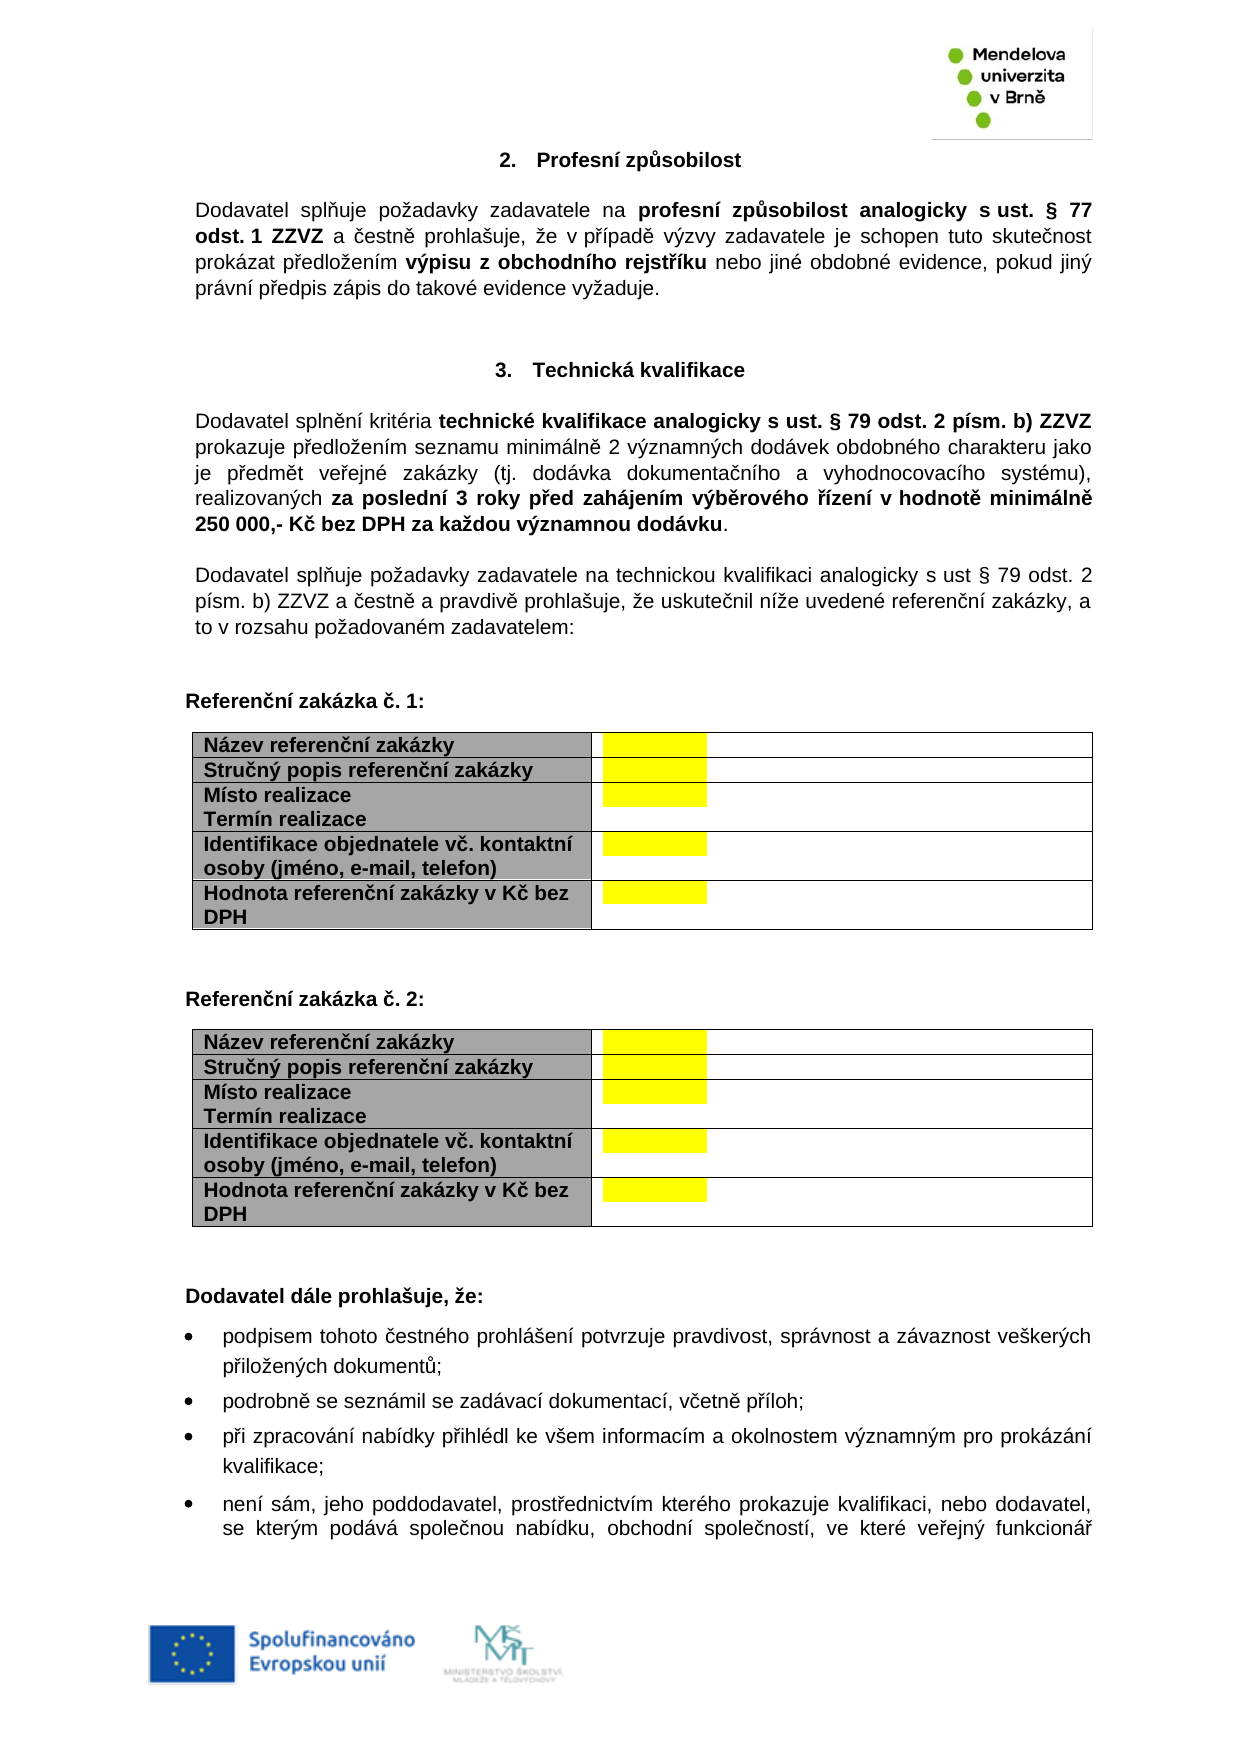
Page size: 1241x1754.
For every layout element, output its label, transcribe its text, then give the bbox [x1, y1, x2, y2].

table_cell [592, 1055, 603, 1079]
picture [147, 1625, 564, 1686]
table_cell Místo realizace Termín realizace [193, 1080, 591, 1128]
table_cell [592, 1129, 1092, 1177]
table_header Název referenční zakázky [193, 1030, 591, 1054]
picture [931, 28, 1093, 140]
table_cell Stručný popis referenční zakázky [193, 758, 591, 782]
table_header [592, 733, 603, 757]
table_header [707, 733, 1092, 757]
table_cell Identifikace objednatele vč. kontaktní osoby (jméno, e-mail, telefon) [193, 1129, 591, 1177]
list Dodavatel dále prohlašuje, že: [148, 1284, 1093, 1308]
text Dodavatel splňuje požadavky zadavatele na profesní způsobilost analogicky s ust. § 77 odst. 1 ZZVZ a čestně prohlašuje, že v případě výzvy zadavatele je schopen tuto skutečnost prokázat předložením výpisu z obchodního rejstříku nebo jiné obdobné evidence, pokud jiný právní předpis zápis do takové evidence vyžaduje. [195, 198, 1093, 299]
table_cell Hodnota referenční zakázky v Kč bez DPH [193, 1178, 591, 1226]
text Referenční zakázka č. 2: [148, 987, 1093, 1011]
subtitle Profesní způsobilost [148, 148, 1093, 172]
table_header [707, 1030, 1092, 1054]
table_cell Identifikace objednatele vč. kontaktní osoby (jméno, e-mail, telefon) [193, 832, 591, 879]
table_cell [592, 881, 1092, 928]
table_cell Místo realizace Termín realizace [193, 783, 591, 831]
table_header Název referenční zakázky [193, 733, 591, 757]
table_cell Stručný popis referenční zakázky [193, 1055, 591, 1079]
table_cell [592, 1080, 1092, 1128]
text Referenční zakázka č. 1: [148, 689, 1093, 713]
table_cell Hodnota referenční zakázky v Kč bez DPH [193, 881, 591, 928]
text Dodavatel splňuje požadavky zadavatele na technickou kvalifikaci analogicky s ust § 79 odst. 2 písm. b) ZZVZ a čestně a pravdivě prohlašuje, že uskutečnil níže uvedené referenční zakázky, a to v rozsahu požadovaném zadavatelem: [195, 563, 1093, 638]
table_header [592, 1030, 603, 1054]
table_cell [592, 783, 1092, 831]
table_cell [707, 1055, 1092, 1079]
table_cell [707, 758, 1092, 782]
table_cell [592, 832, 1092, 879]
list podrobně se seznámil se zadávací dokumentací, včetně příloh; [185, 1385, 1093, 1414]
list podpisem tohoto čestného prohlášení potvrzuje pravdivost, správnost a závaznost veškerých přiložených dokumentů; [185, 1321, 1093, 1379]
subtitle Technická kvalifikace [148, 358, 1093, 382]
text Dodavatel splnění kritéria technické kvalifikace analogicky s ust. § 79 odst. 2 písm. b) ZZVZ prokazuje předložením seznamu minimálně 2 významných dodávek obdobného charakteru jako je předmět veřejné zakázky (tj. dodávka dokumentačního a vyhodnocovacího systému), realizovaných za poslední 3 roky před zahájením výběrového řízení v hodnotě minimálně 250 000,- Kč bez DPH za každou významnou dodávku. [195, 409, 1093, 536]
table_cell [592, 1178, 1092, 1226]
table_cell [592, 758, 603, 782]
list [185, 1491, 1093, 1539]
list při zpracování nabídky přihlédl ke všem informacím a okolnostem významným pro prokázání kvalifikace; [185, 1421, 1093, 1479]
